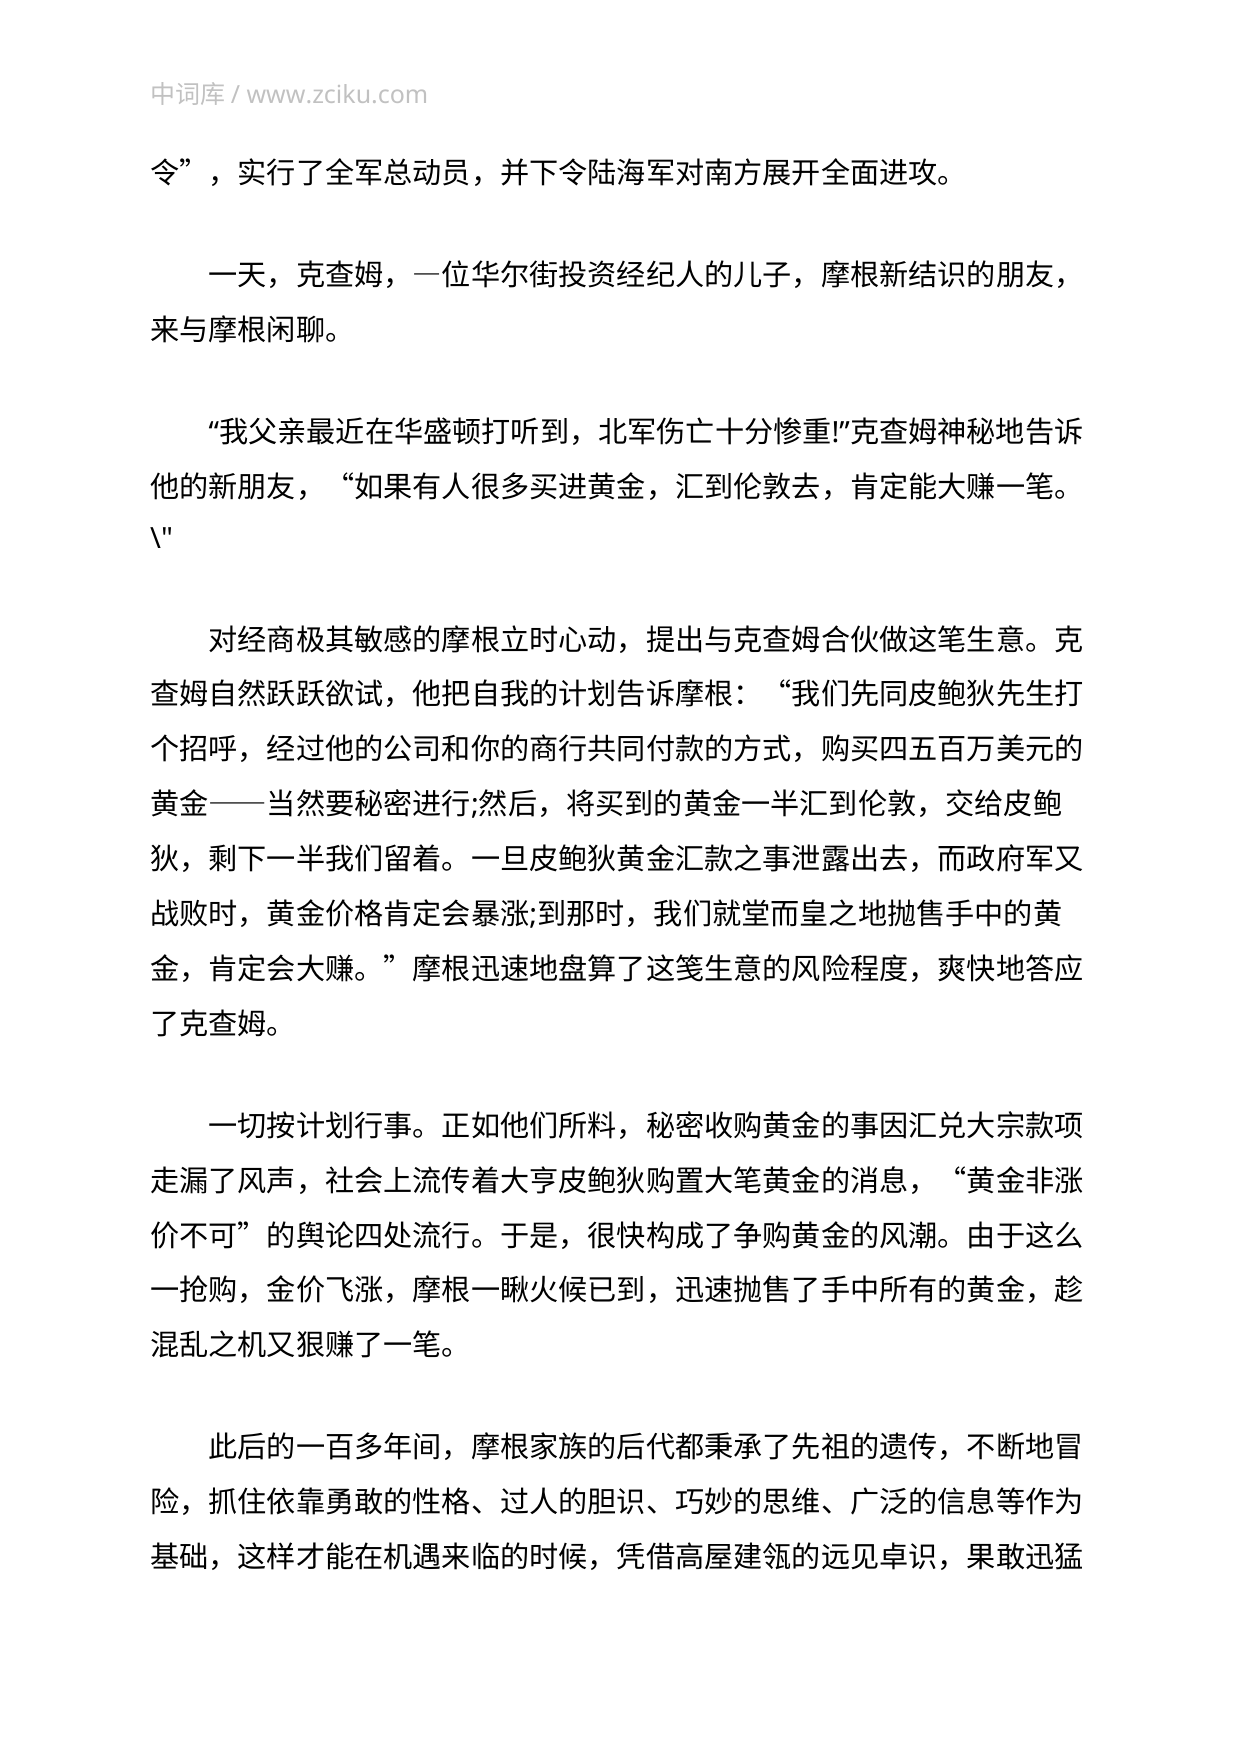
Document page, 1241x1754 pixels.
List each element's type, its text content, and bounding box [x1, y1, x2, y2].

text 对经商极其敏感的摩根立时心动，提出与克查姆合伙做这笔生意。克查姆自然跃跃欲试，他把自我的计划告诉摩根：“我们先同皮鲍狄先生打个招呼，经过他的公司和你的商行共同付款的方式，购买四五百万美元的黄金——当然要秘密进行;然后，将买到的黄金一半汇到伦敦，交给皮鲍狄，剩下一半我们留着。一旦皮鲍狄黄金汇款之事泄露出去，而政府军又战败时，黄金价格肯定会暴涨;到那时，我们就堂而皇之地抛售手中的黄金，肯定会大赚。”摩根迅速地盘算了这笺生意的风险程度，爽快地答应了克查姆。 [150, 616, 1090, 1043]
text “我父亲最近在华盛顿打听到，北军伤亡十分惨重!”克查姆神秘地告诉他的新朋友，“如果有人很多买进黄金，汇到伦敦去，肯定能大赚一笔。\" [150, 408, 1090, 557]
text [150, 1424, 1090, 1576]
text 一天，克查姆，—位华尔街投资经纪人的儿子，摩根新结识的朋友，来与摩根闲聊。 [150, 252, 1090, 349]
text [150, 150, 1090, 192]
text 一切按计划行事。正如他们所料，秘密收购黄金的事因汇兑大宗款项走漏了风声，社会上流传着大亨皮鲍狄购置大笔黄金的消息，“黄金非涨价不可”的舆论四处流行。于是，很快构成了争购黄金的风潮。由于这么一抢购，金价飞涨，摩根一瞅火候已到，迅速抛售了手中所有的黄金，趁混乱之机又狠赚了一笔。 [150, 1102, 1090, 1364]
